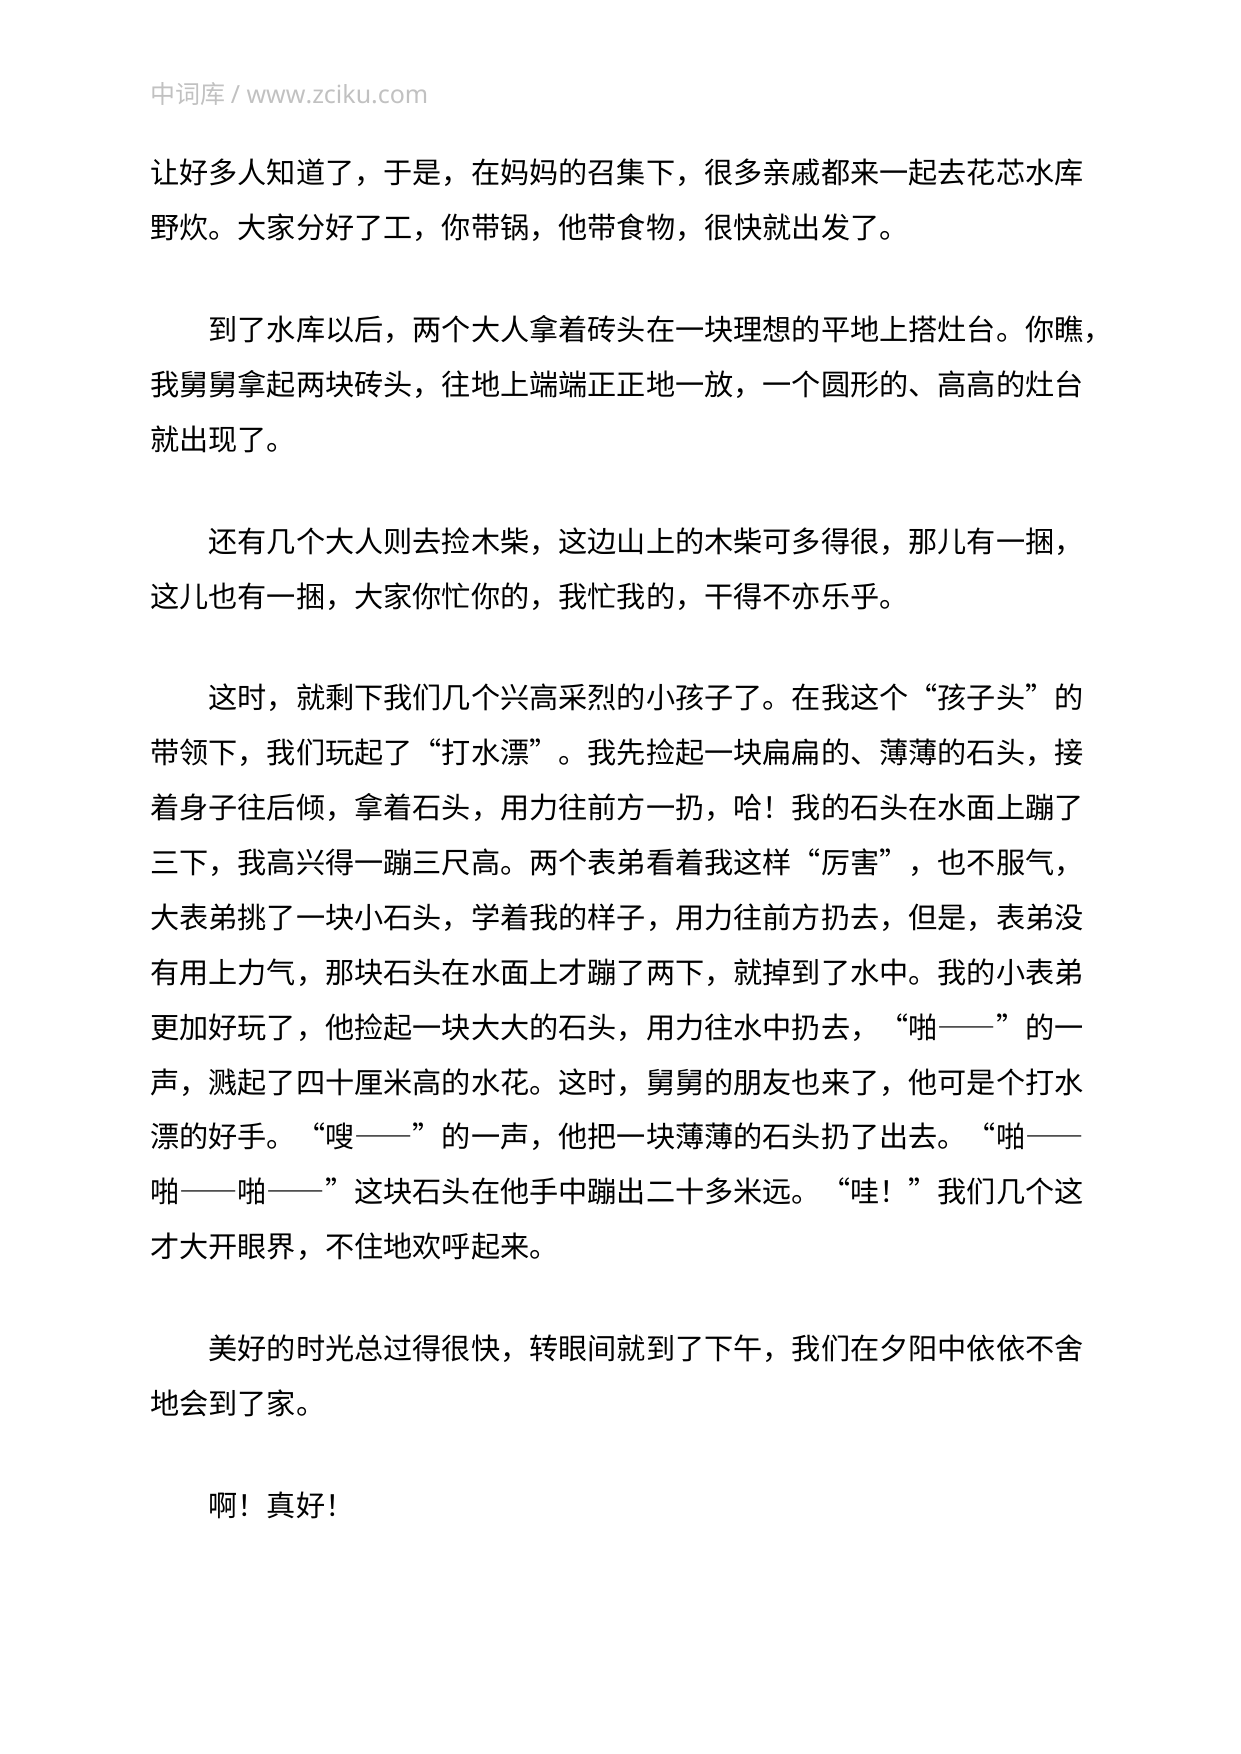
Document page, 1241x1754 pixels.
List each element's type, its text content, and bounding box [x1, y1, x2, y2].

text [150, 150, 1090, 247]
text 到了水库以后，两个大人拿着砖头在一块理想的平地上搭灶台。你瞧，我舅舅拿起两块砖头，往地上端端正正地一放，一个圆形的、高高的灶台就出现了。 [150, 307, 1090, 459]
text 美好的时光总过得很快，转眼间就到了下午，我们在夕阳中依依不舍地会到了家。 [150, 1326, 1090, 1423]
text 这时，就剩下我们几个兴高采烈的小孩子了。在我这个“孩子头”的带领下，我们玩起了“打水漂”。我先捡起一块扁扁的、薄薄的石头，接着身子往后倾，拿着石头，用力往前方一扔，哈！我的石头在水面上蹦了三下，我高兴得一蹦三尺高。两个表弟看着我这样“厉害”，也不服气，大表弟挑了一块小石头，学着我的样子，用力往前方扔去，但是，表弟没有用上力气，那块石头在水面上才蹦了两下，就掉到了水中。我的小表弟更加好玩了，他捡起一块大大的石头，用力往水中扔去，“啪——”的一声，溅起了四十厘米高的水花。这时，舅舅的朋友也来了，他可是个打水漂的好手。“嗖——”的一声，他把一块薄薄的石头扔了出去。“啪——啪——啪——”这块石头在他手中蹦出二十多米远。“哇！”我们几个这才大开眼界，不住地欢呼起来。 [150, 675, 1090, 1266]
text 还有几个大人则去捡木柴，这边山上的木柴可多得很，那儿有一捆，这儿也有一捆，大家你忙你的，我忙我的，干得不亦乐乎。 [150, 518, 1090, 615]
text 啊！真好！ [150, 1482, 1090, 1524]
